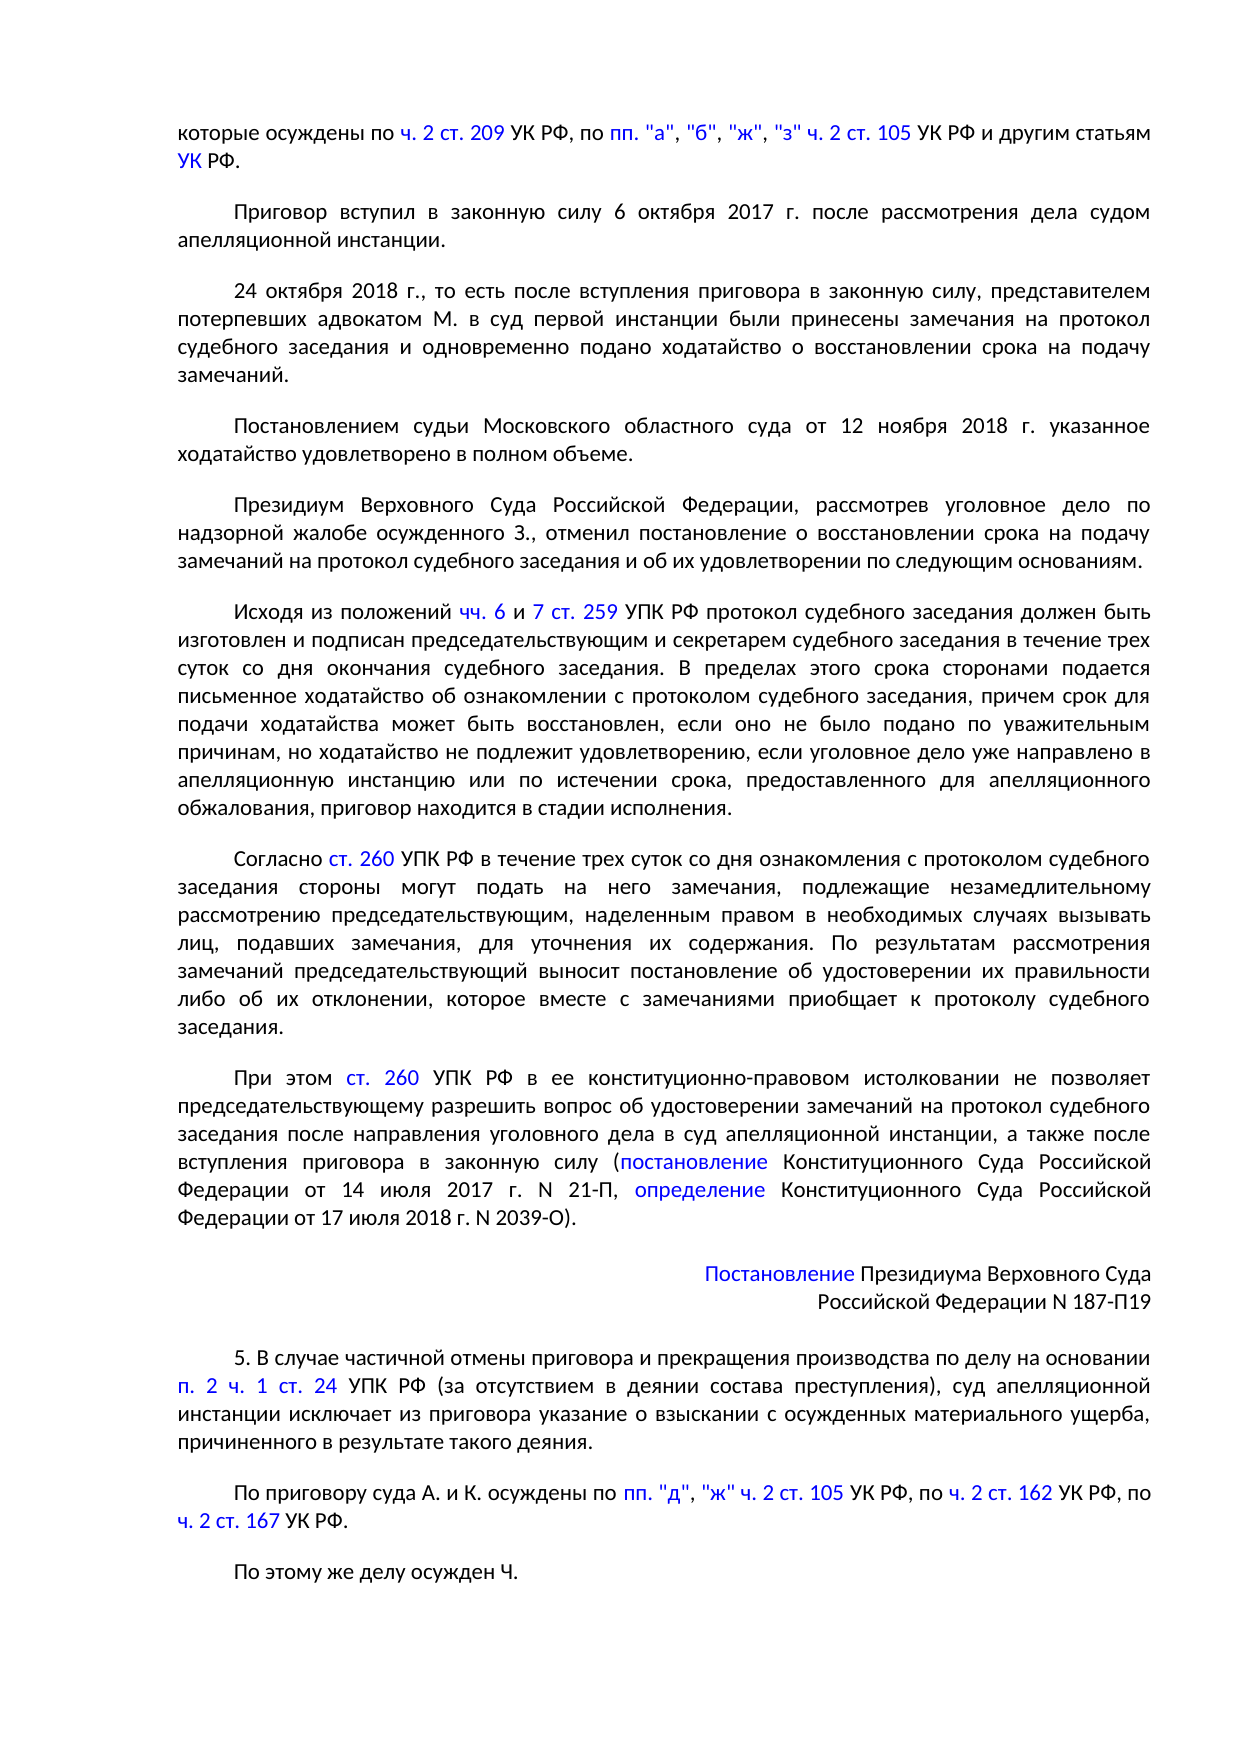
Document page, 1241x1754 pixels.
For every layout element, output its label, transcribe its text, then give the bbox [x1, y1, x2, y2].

text Исходя из положений чч. 6 и 7 ст. 259 УПК РФ протокол судебного заседания должен быть изготовлен и подписан председательствующим и секретарем судебного заседания в течение трех суток со дня окончания судебного заседания. В пределах этого срока сторонами подается письменное ходатайство об ознакомлении с протоколом судебного заседания, причем срок для подачи ходатайства может быть восстановлен, если оно не было подано по уважительным причинам, но ходатайство не подлежит удовлетворению, если уголовное дело уже направлено в апелляционную инстанцию или по истечении срока, предоставленного для апелляционного обжалования, приговор находится в стадии исполнения. [177, 597, 1152, 821]
text Постановлением судьи Московского областного суда от 12 ноября 2018 г. указанное ходатайство удовлетворено в полном объеме. [177, 411, 1152, 467]
text 24 октября 2018 г., то есть после вступления приговора в законную силу, представителем потерпевших адвокатом М. в суд первой инстанции были принесены замечания на протокол судебного заседания и одновременно подано ходатайство о восстановлении срока на подачу замечаний. [177, 276, 1152, 388]
text Российской Федерации N 187-П19 [177, 1287, 1152, 1315]
text При этом ст. 260 УПК РФ в ее конституционно-правовом истолковании не позволяет председательствующему разрешить вопрос об удостоверении замечаний на протокол судебного заседания после направления уголовного дела в суд апелляционной инстанции, а также после вступления приговора в законную силу (постановление Конституционного Суда Российской Федерации от 14 июля 2017 г. N 21-П, определение Конституционного Суда Российской Федерации от 17 июля 2018 г. N 2039-О). [177, 1063, 1152, 1231]
text 5. В случае частичной отмены приговора и прекращения производства по делу на основании п. 2 ч. 1 ст. 24 УПК РФ (за отсутствием в деянии состава преступления), суд апелляционной инстанции исключает из приговора указание о взыскании с осужденных материального ущерба, причиненного в результате такого деяния. [177, 1343, 1152, 1455]
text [177, 118, 1152, 174]
text Согласно ст. 260 УПК РФ в течение трех суток со дня ознакомления с протоколом судебного заседания стороны могут подать на него замечания, подлежащие незамедлительному рассмотрению председательствующим, наделенным правом в необходимых случаях вызывать лиц, подавших замечания, для уточнения их содержания. По результатам рассмотрения замечаний председательствующий выносит постановление об удостоверении их правильности либо об их отклонении, которое вместе с замечаниями приобщает к протоколу судебного заседания. [177, 844, 1152, 1040]
text Постановление Президиума Верховного Суда [177, 1259, 1152, 1287]
text По этому же делу осужден Ч. [177, 1557, 1152, 1585]
text По приговору суда А. и К. осуждены по пп. "д", "ж" ч. 2 ст. 105 УК РФ, по ч. 2 ст. 162 УК РФ, по ч. 2 ст. 167 УК РФ. [177, 1478, 1152, 1534]
text Приговор вступил в законную силу 6 октября 2017 г. после рассмотрения дела судом апелляционной инстанции. [177, 197, 1152, 253]
text Президиум Верховного Суда Российской Федерации, рассмотрев уголовное дело по надзорной жалобе осужденного З., отменил постановление о восстановлении срока на подачу замечаний на протокол судебного заседания и об их удовлетворении по следующим основаниям. [177, 490, 1152, 574]
